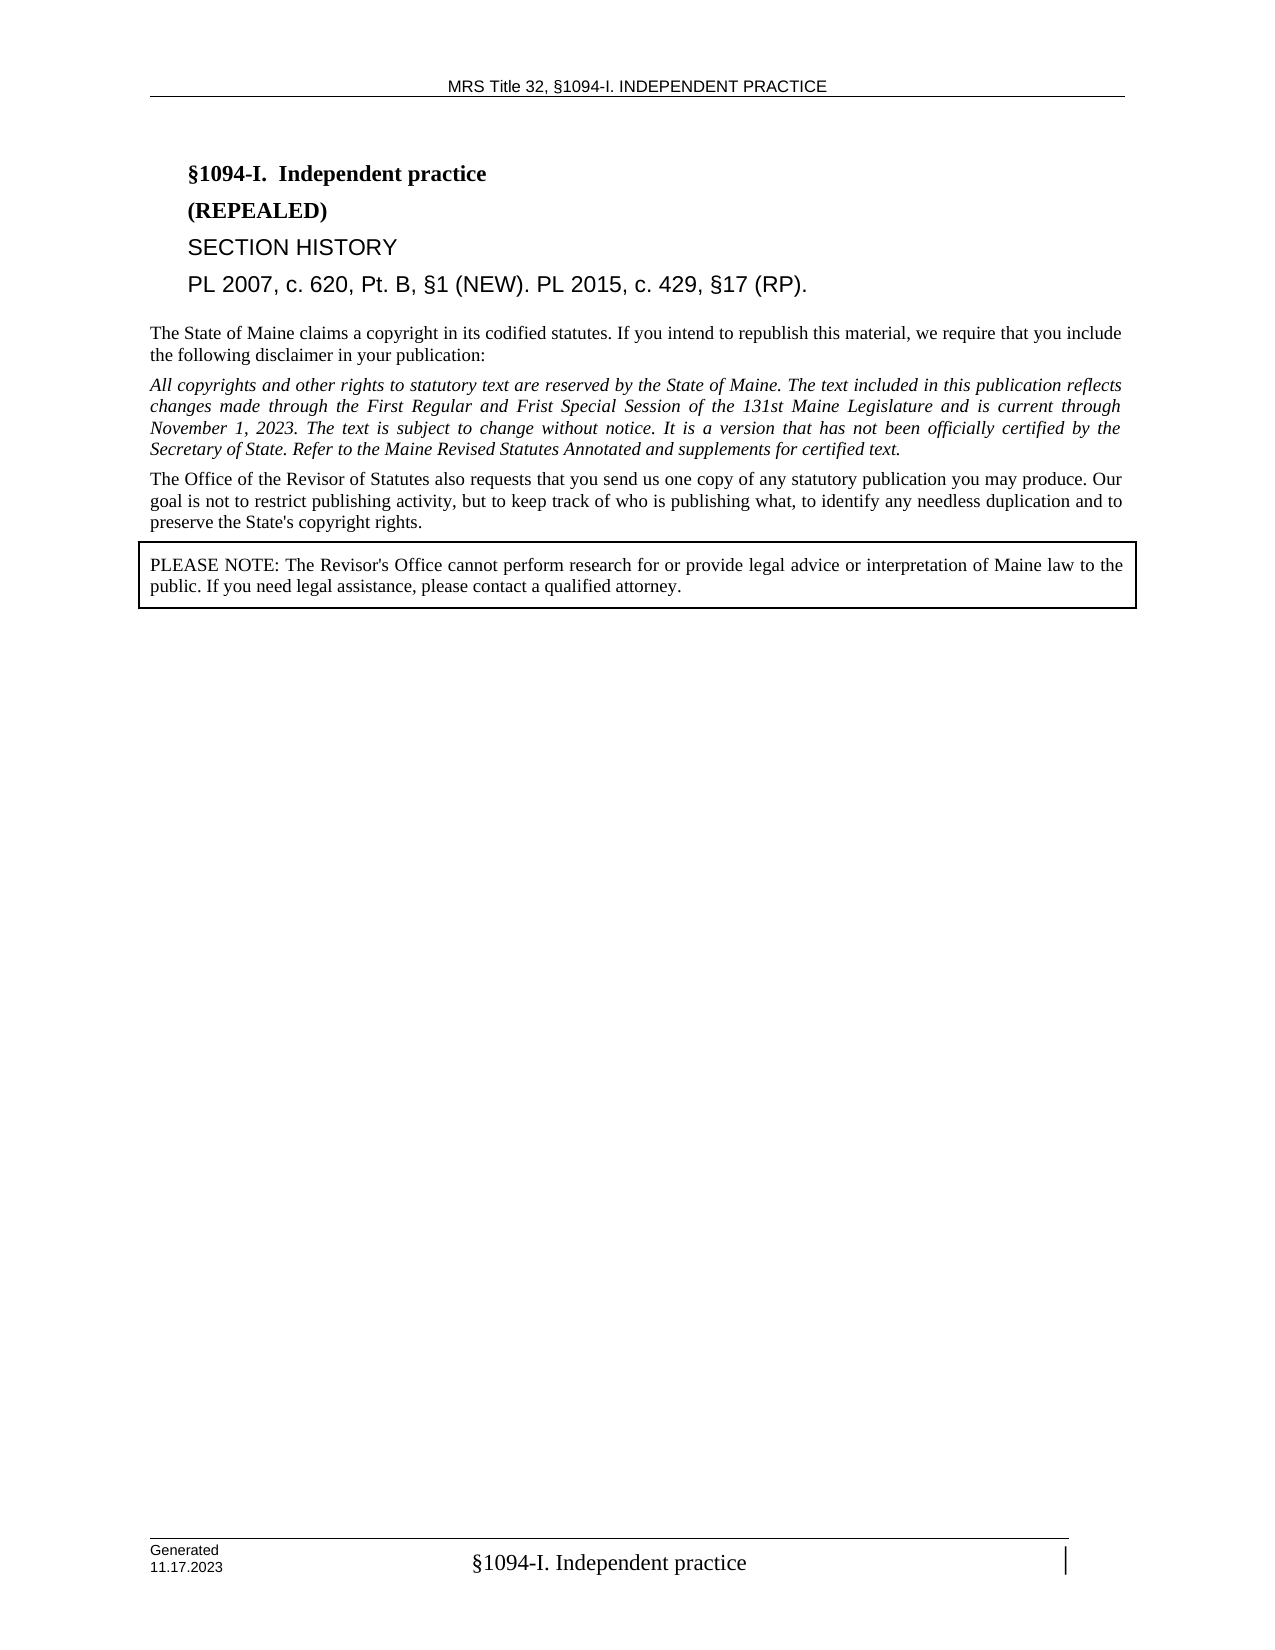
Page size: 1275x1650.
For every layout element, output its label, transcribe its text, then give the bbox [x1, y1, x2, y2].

text SECTION HISTORY [187, 234, 1125, 260]
text PLEASE NOTE: The Revisor's Office cannot perform research for or provide legal advice or interpretation of Maine law to the public. If you need legal assistance, please contact a qualified attorney. [140, 543, 1135, 607]
text §1094-I. Independent practice [187, 160, 1125, 187]
text PL 2007, c. 620, Pt. B, §1 (NEW). PL 2015, c. 429, §17 (RP). [187, 271, 1125, 297]
text The State of Maine claims a copyright in its codified statutes. If you intend to republish this material, we require that you include the following disclaimer in your publication: [150, 322, 1125, 365]
text All copyrights and other rights to statutory text are reserved by the State of Maine. The text included in this publication reflects changes made through the First Regular and Frist Special Session of the 131st Maine Legislature and is current through November 1, 2023 . The text is subject to change without notice. It is a version that has not been officially certified by the Secretary of State. Refer to the Maine Revised Statutes Annotated and supplements for certified text. [150, 373, 1125, 460]
text The Office of the Revisor of Statutes also requests that you send us one copy of any statutory publication you may produce. Our goal is not to restrict publishing activity, but to keep track of who is publishing what, to identify any needless duplication and to preserve the State's copyright rights. [150, 468, 1125, 533]
text (REPEALED) [187, 197, 1125, 223]
